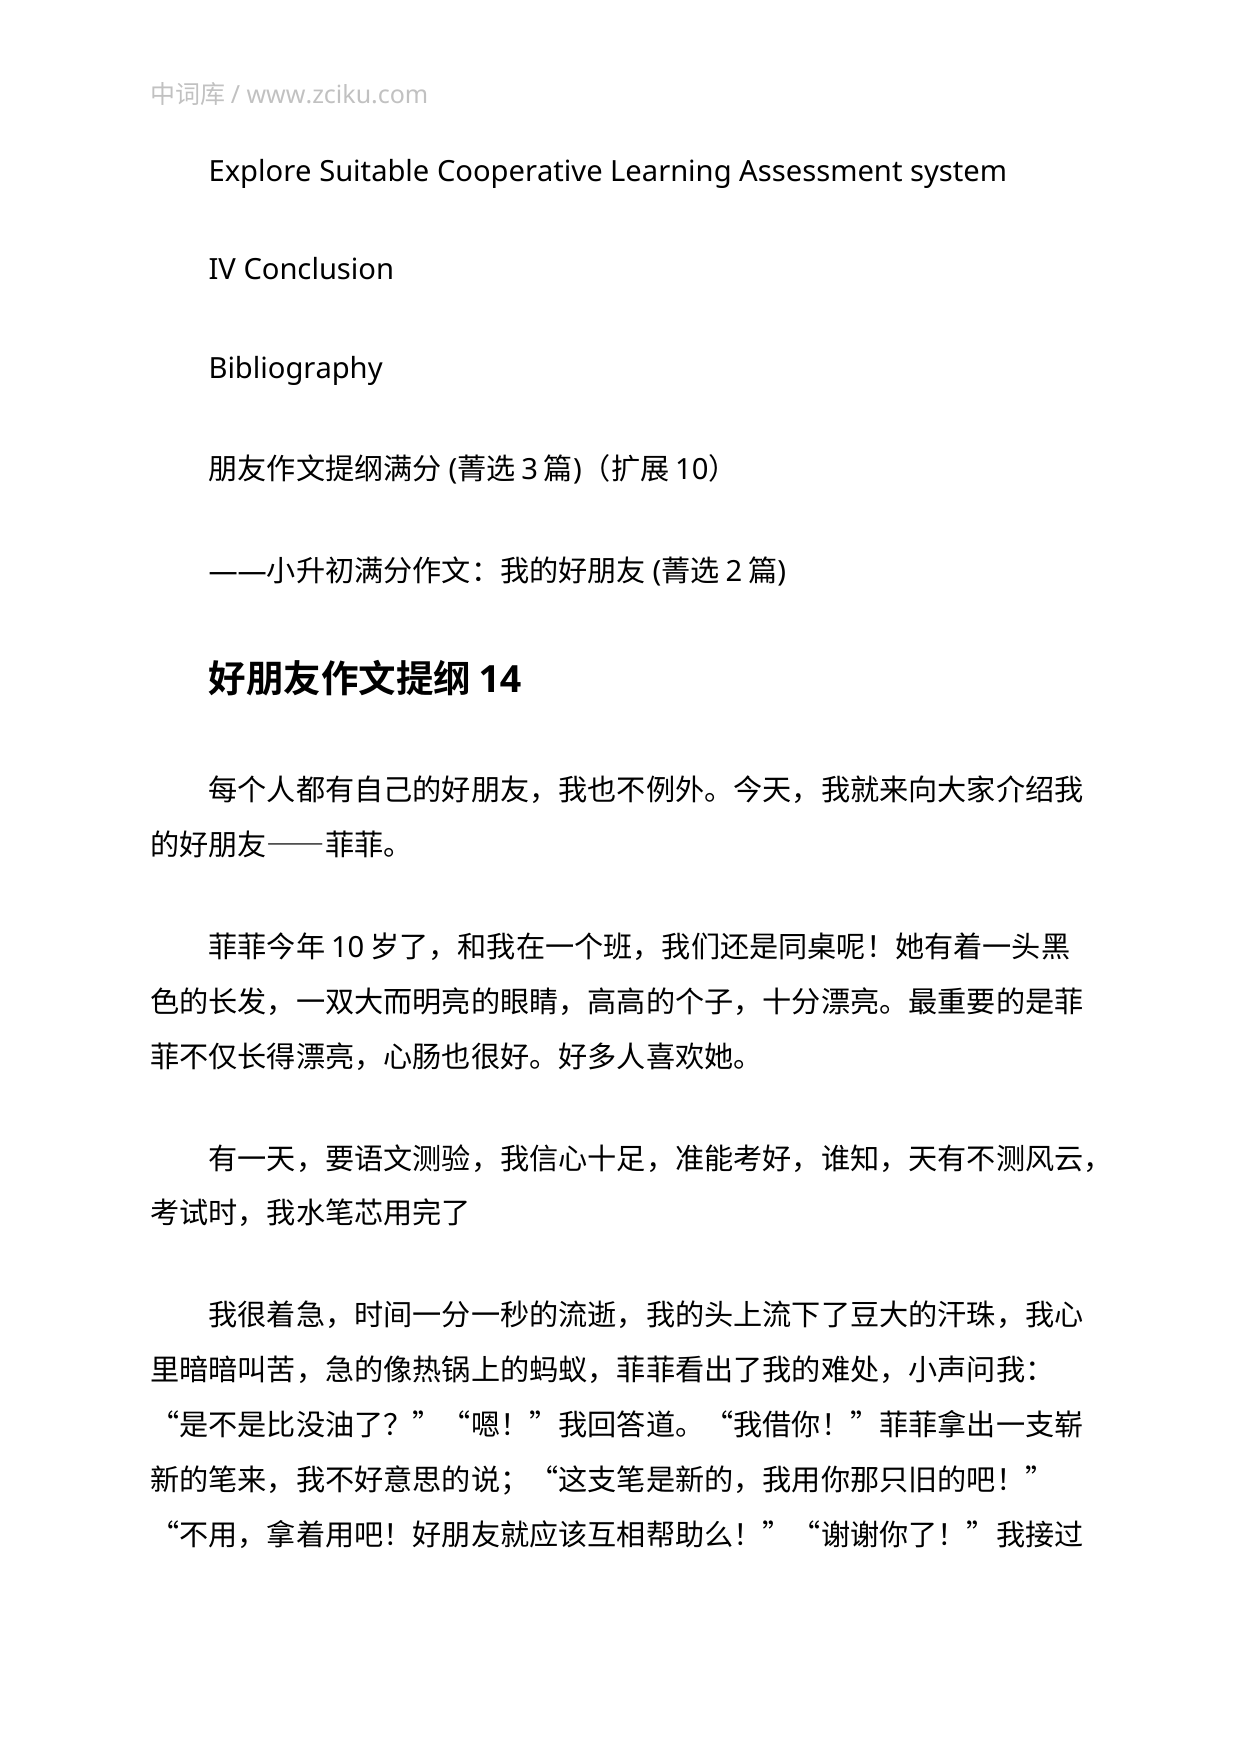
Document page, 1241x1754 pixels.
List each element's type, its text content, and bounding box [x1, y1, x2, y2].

text ——小升初满分作文：我的好朋友 (菁选2篇) [150, 547, 1090, 590]
text Explore Suitable Cooperative Learning Assessment system [150, 150, 1090, 190]
text 每个人都有自己的好朋友，我也不例外。今天，我就来向大家介绍我的好朋友——菲菲。 [150, 767, 1090, 864]
text 好朋友作文提纲14 [150, 649, 1090, 704]
text IV Conclusion [150, 248, 1090, 288]
text Bibliography [150, 347, 1090, 387]
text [150, 1292, 1090, 1554]
text 朋友作文提纲满分 (菁选3篇)（扩展10） [150, 445, 1090, 488]
text 有一天，要语文测验，我信心十足，准能考好，谁知，天有不测风云，考试时，我水笔芯用完了 [150, 1135, 1090, 1232]
text 菲菲今年10岁了，和我在一个班，我们还是同桌呢！她有着一头黑色的长发，一双大而明亮的眼睛，高高的个子，十分漂亮。最重要的是菲菲不仅长得漂亮，心肠也很好。好多人喜欢她。 [150, 923, 1090, 1076]
